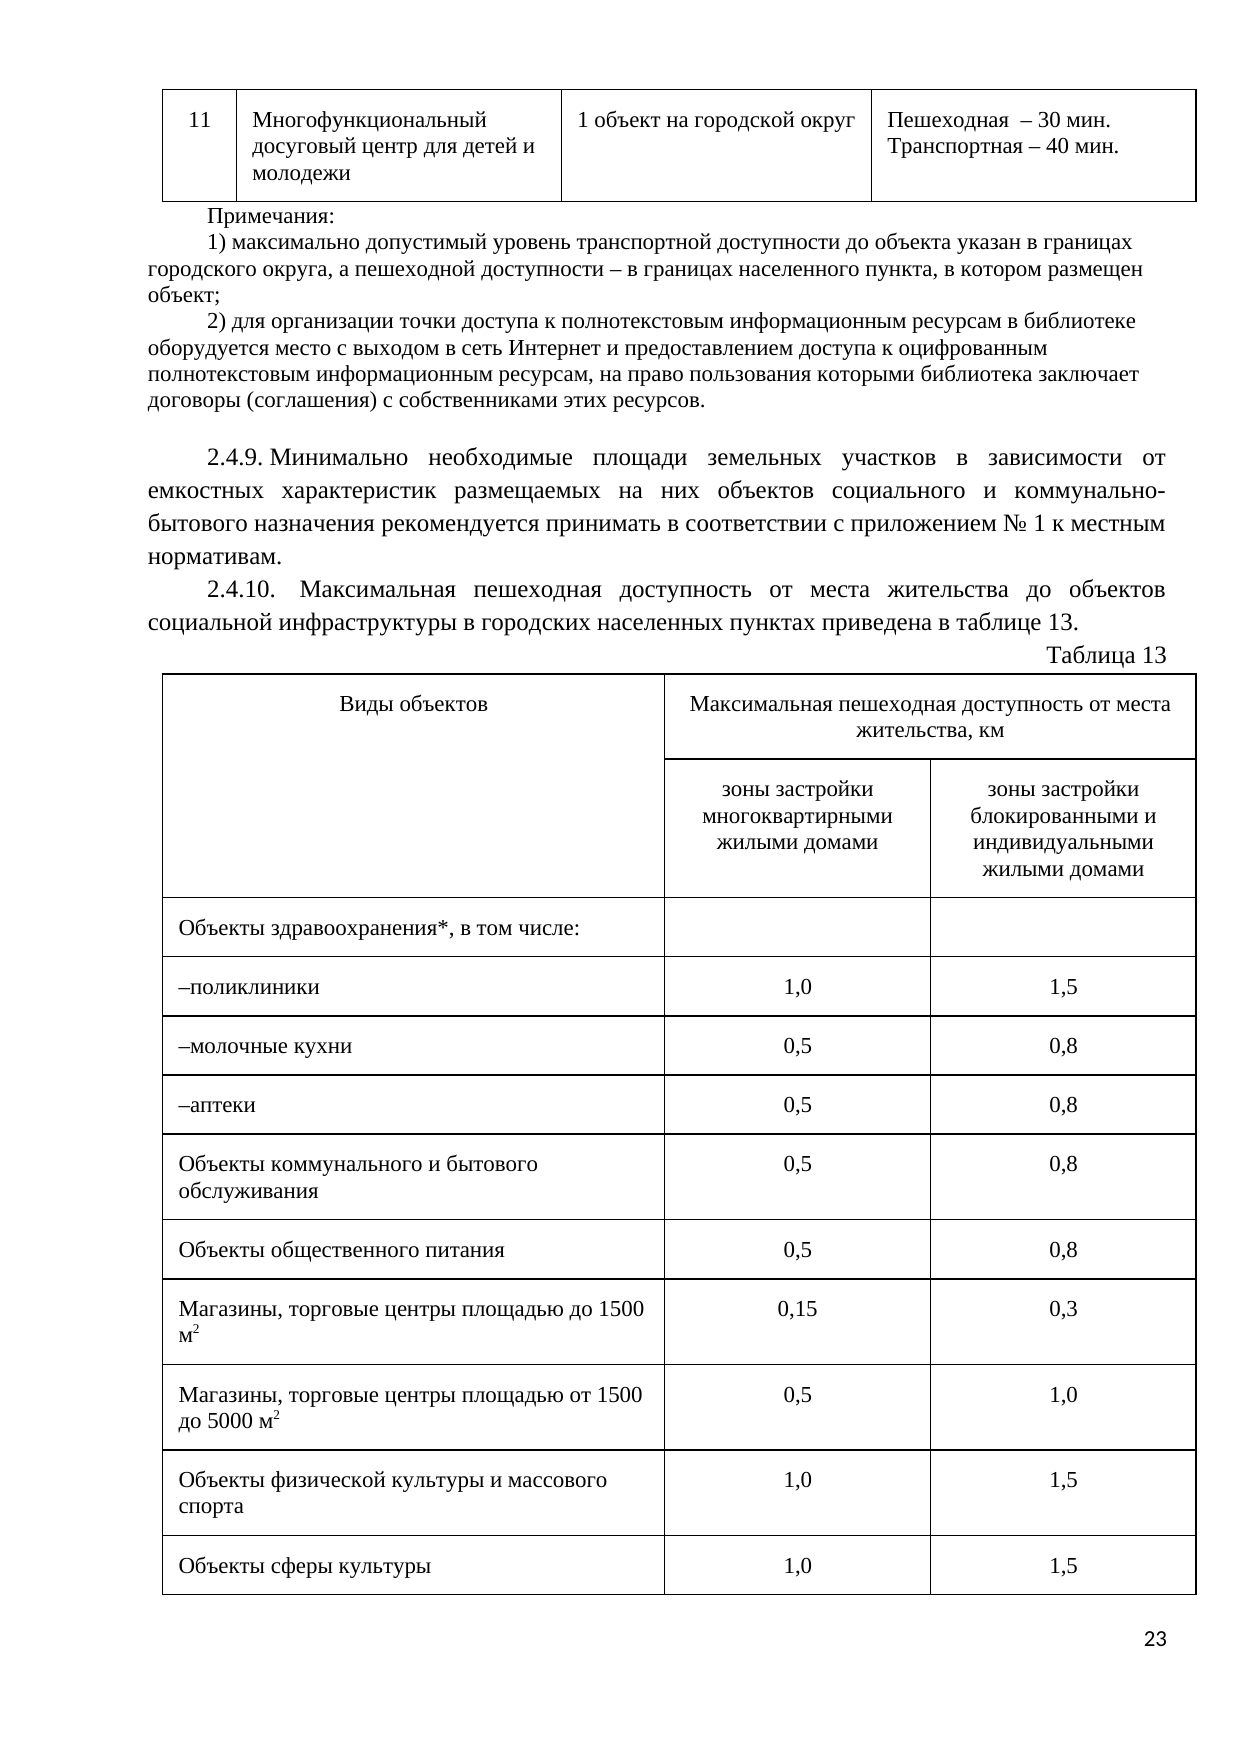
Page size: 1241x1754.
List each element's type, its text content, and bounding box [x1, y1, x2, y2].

text 1) максимально допустимый уровень транспортной доступности до объекта указан в границах городского округа, а пешеходной доступности – в границах населенного пункта, в котором размещен объект; [148, 228, 1167, 307]
table_cell 0,5 [665, 1017, 930, 1074]
table_cell зоны застройки многоквартирными жилыми домами [665, 760, 930, 897]
table_cell Объекты физической культуры и массового спорта [163, 1451, 664, 1534]
table_header Максимальная пешеходная доступность от места жительства, км [665, 675, 1195, 758]
table_cell 0,8 [931, 1220, 1195, 1278]
table_cell –аптеки [163, 1076, 664, 1133]
table_cell 0,5 [665, 1076, 930, 1133]
table_cell Многофункциональный досуговый центр для детей и молодежи [237, 90, 561, 201]
table_cell 1 объект на городской округ [562, 90, 871, 201]
table_cell [931, 898, 1195, 956]
table_cell 1,5 [931, 957, 1195, 1015]
table_cell 0,15 [665, 1280, 930, 1363]
table_cell 1,5 [931, 1451, 1195, 1534]
table_cell 0,8 [931, 1076, 1195, 1133]
text Примечания: [148, 202, 1167, 228]
table_cell 0,3 [931, 1280, 1195, 1363]
text 2) для организации точки доступа к полнотекстовым информационным ресурсам в библиотеке оборудуется место с выходом в сеть Интернет и предоставлением доступа к оцифрованным полнотекстовым информационным ресурсам, на право пользования которыми библиотека заключает договоры (соглашения) с собственниками этих ресурсов. [148, 307, 1167, 413]
text Таблица 13 [148, 640, 1167, 668]
table_cell 0,5 [665, 1220, 930, 1278]
table_cell 0,8 [931, 1017, 1195, 1074]
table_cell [872, 90, 1195, 201]
text 2.4.9. Минимально необходимые площади земельных участков в зависимости от емкостных характеристик размещаемых на них объектов социального и коммунально-бытового назначения рекомендуется принимать в соответствии с приложением № 1 к местным нормативам. [148, 442, 1167, 569]
table_cell –поликлиники [163, 957, 664, 1015]
table_cell зоны застройки блокированными и индивидуальными жилыми домами [931, 760, 1195, 897]
table_cell 0,8 [931, 1135, 1195, 1219]
text 2.4.10. Максимальная пешеходная доступность от места жительства до объектов социальной инфраструктуры в городских населенных пунктах приведена в таблице 13. [148, 574, 1167, 636]
table_header Виды объектов [163, 675, 664, 897]
table_cell Объекты коммунального и бытового обслуживания [163, 1135, 664, 1219]
table_cell 11 [163, 90, 236, 201]
table_cell Объекты сферы культуры [163, 1536, 664, 1594]
table_cell 1,0 [665, 1451, 930, 1534]
table_cell 1,0 [931, 1365, 1195, 1449]
table_cell 1,0 [665, 1536, 930, 1594]
table_cell Магазины, торговые центры площадью до 1500 м2 [163, 1280, 664, 1363]
table_cell 1,5 [931, 1536, 1195, 1594]
table_cell [665, 898, 930, 956]
table_cell 0,5 [665, 1135, 930, 1219]
table_cell Объекты общественного питания [163, 1220, 664, 1278]
table_cell Магазины, торговые центры площадью от 1500 до 5000 м2 [163, 1365, 664, 1449]
table_cell –молочные кухни [163, 1017, 664, 1074]
table_cell Объекты здравоохранения*, в том числе: [163, 898, 664, 956]
table_cell 0,5 [665, 1365, 930, 1449]
table_cell 1,0 [665, 957, 930, 1015]
